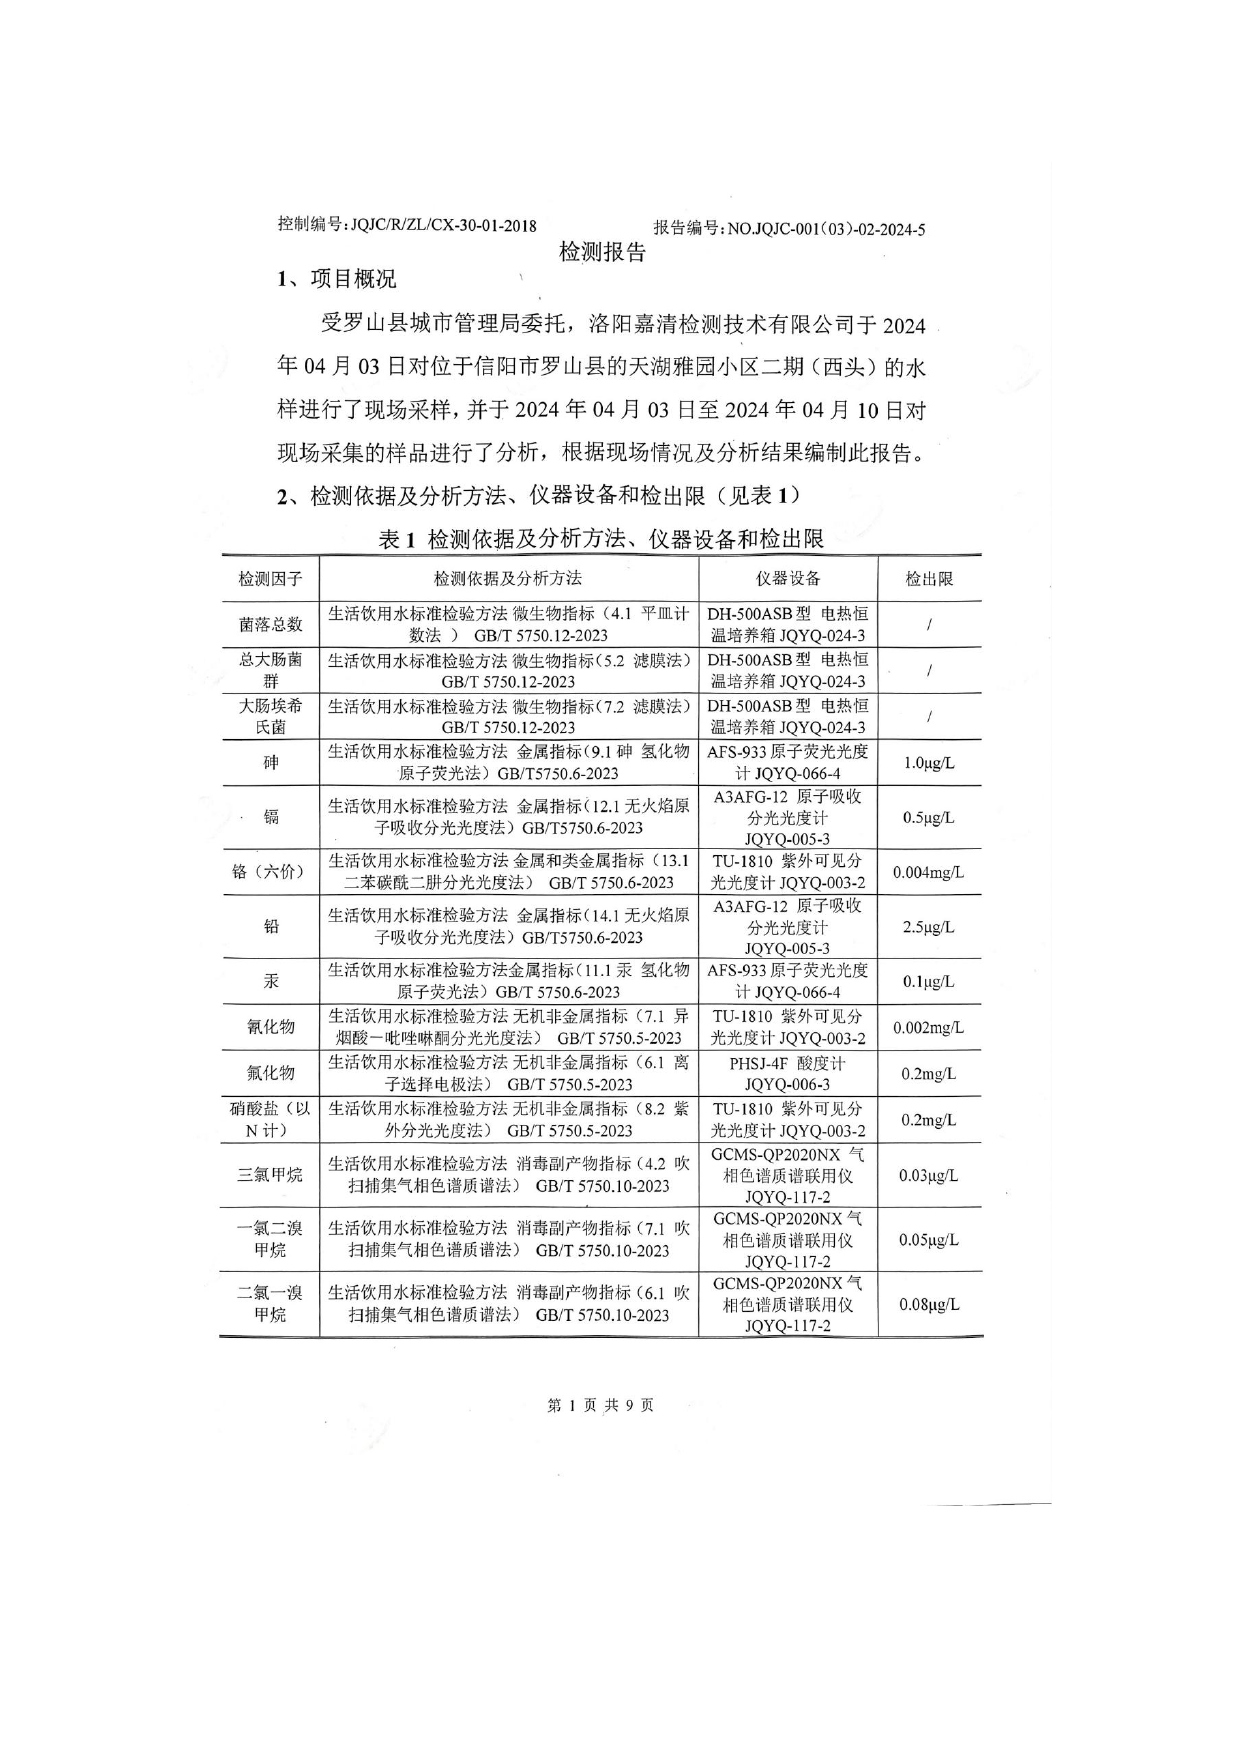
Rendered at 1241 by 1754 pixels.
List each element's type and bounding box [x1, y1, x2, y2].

picture [187, 162, 1052, 1506]
